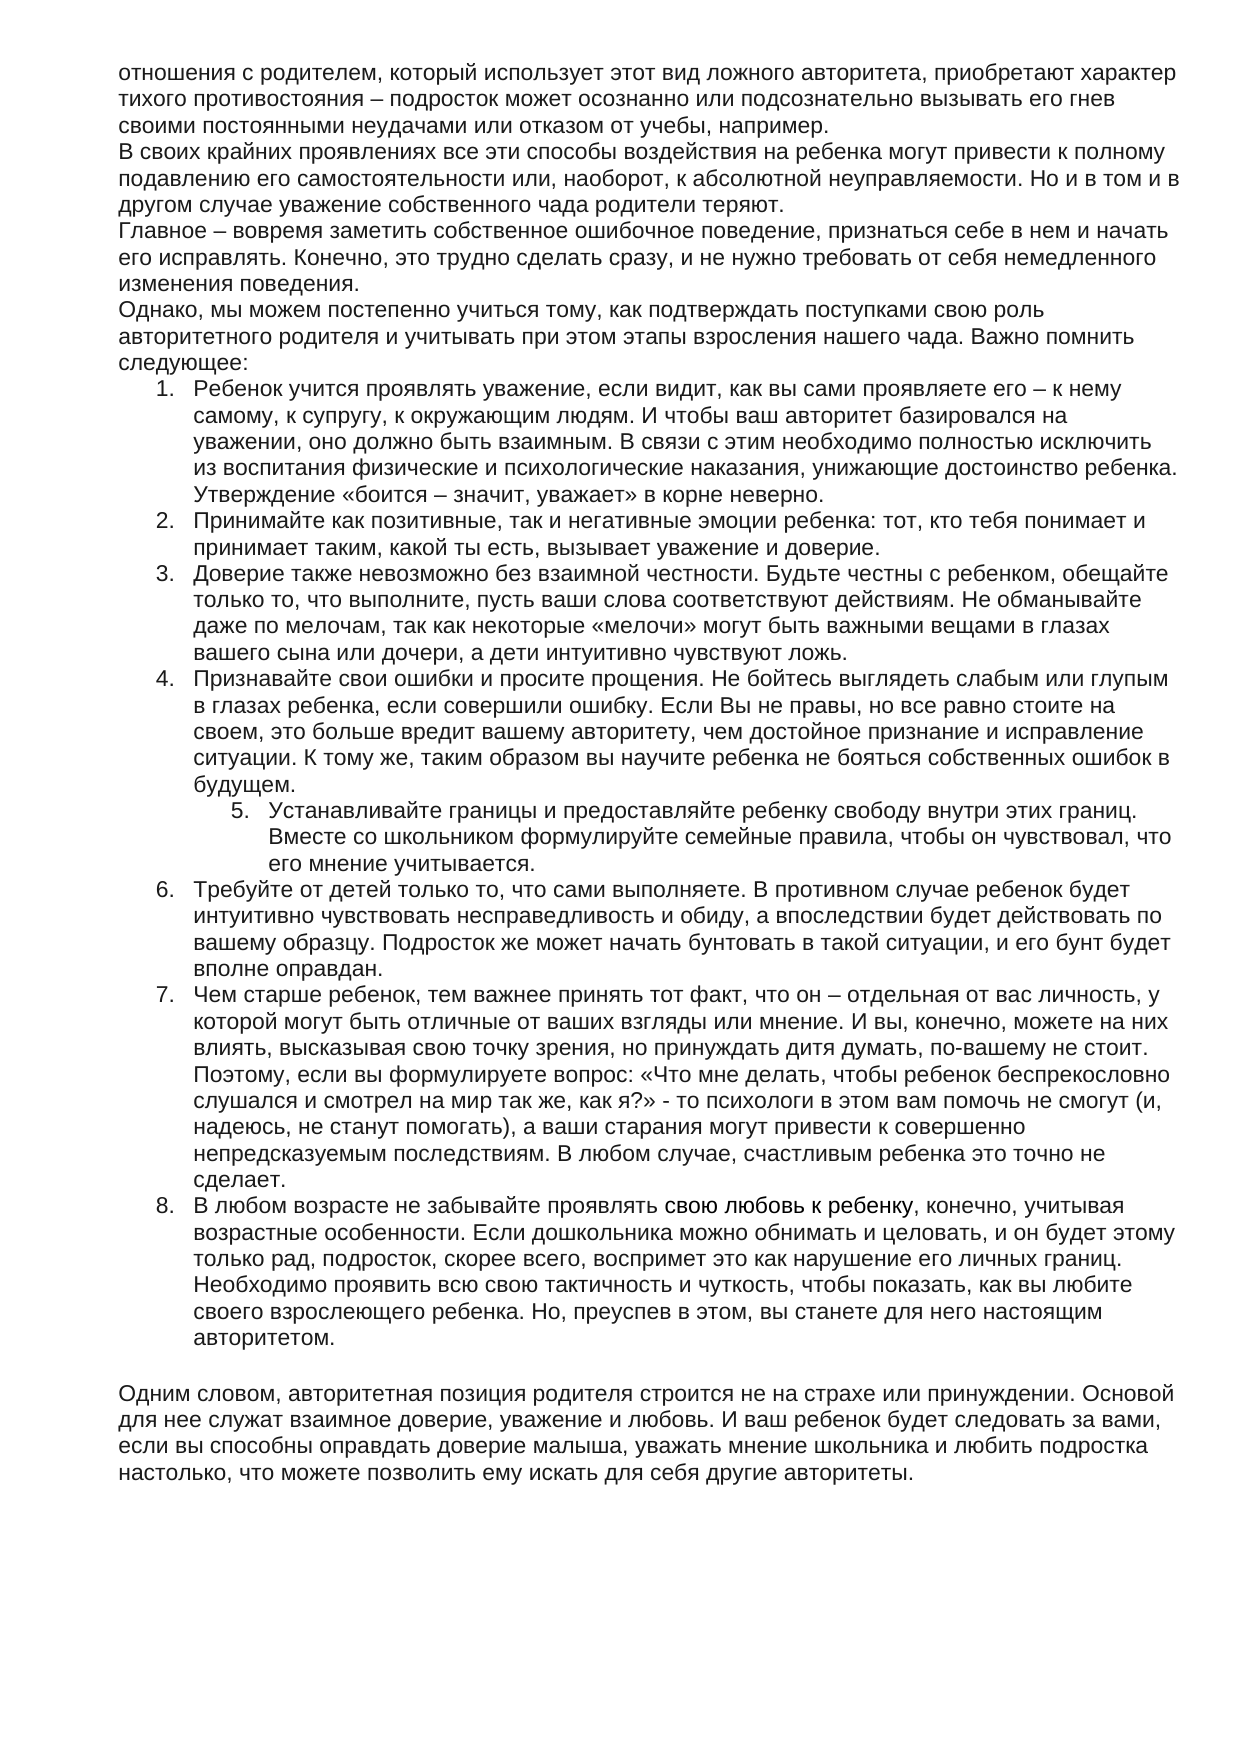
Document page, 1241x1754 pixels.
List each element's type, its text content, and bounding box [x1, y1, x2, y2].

list Устанавливайте границы и предоставляйте ребенку свободу внутри этих границ. Вместе со школьником формулируйте семейные правила, чтобы он чувствовал, что его мнение учитывается. [231, 797, 1181, 876]
list Доверие также невозможно без взаимной честности. Будьте честны с ребенком, обещайте только то, что выполните, пусть ваши слова соответствуют действиям. Не обманывайте даже по мелочам, так как некоторые «мелочи» могут быть важными вещами в глазах вашего сына или дочери, а дети интуитивно чувствуют ложь. [156, 560, 1181, 665]
text Однако, мы можем постепенно учиться тому, как подтверждать поступками свою роль авторитетного родителя и учитывать при этом этапы взросления нашего чада. Важно помнить следующее: [118, 296, 1181, 375]
list Требуйте от детей только то, что сами выполняете. В противном случае ребенок будет интуитивно чувствовать несправедливость и обиду, а впоследствии будет действовать по вашему образцу. Подросток же может начать бунтовать в такой ситуации, и его бунт будет вполне оправдан. [156, 876, 1181, 981]
text Главное – вовремя заметить собственное ошибочное поведение, признаться себе в нем и начать его исправлять. Конечно, это трудно сделать сразу, и не нужно требовать от себя немедленного изменения поведения. [118, 217, 1181, 296]
text Одним словом, авторитетная позиция родителя строится не на страхе или принуждении. Основой для нее служат взаимное доверие, уважение и любовь. И ваш ребенок будет следовать за вами, если вы способны оправдать доверие малыша, уважать мнение школьника и любить подростка настолько, что можете позволить ему искать для себя другие авторитеты. [118, 1379, 1181, 1485]
list Принимайте как позитивные, так и негативные эмоции ребенка: тот, кто тебя понимает и принимает таким, какой ты есть, вызывает уважение и доверие. [156, 507, 1181, 560]
text В своих крайних проявлениях все эти способы воздействия на ребенка могут привести к полному подавлению его самостоятельности или, наоборот, к абсолютной неуправляемости. Но и в том и в другом случае уважение собственного чада родители теряют. [118, 138, 1181, 217]
list В любом возрасте не забывайте проявлять свою любовь к ребенку, конечно, учитывая возрастные особенности. Если дошкольника можно обнимать и целовать, и он будет этому только рад, подросток, скорее всего, воспримет это как нарушение его личных границ. Необходимо проявить всю свою тактичность и чуткость, чтобы показать, как вы любите своего взрослеющего ребенка. Но, преуспев в этом, вы станете для него настоящим авторитетом. [156, 1192, 1181, 1350]
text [118, 59, 1181, 138]
list Ребенок учится проявлять уважение, если видит, как вы сами проявляете его – к нему самому, к супругу, к окружающим людям. И чтобы ваш авторитет базировался на уважении, оно должно быть взаимным. В связи с этим необходимо полностью исключить из воспитания физические и психологические наказания, унижающие достоинство ребенка. Утверждение «боится – значит, уважает» в корне неверно. [156, 375, 1181, 507]
list Признавайте свои ошибки и просите прощения. Не бойтесь выглядеть слабым или глупым в глазах ребенка, если совершили ошибку. Если Вы не правы, но все равно стоите на своем, это больше вредит вашему авторитету, чем достойное признание и исправление ситуации. К тому же, таким образом вы научите ребенка не бояться собственных ошибок в будущем. [156, 665, 1181, 797]
list Чем старше ребенок, тем важнее принять тот факт, что он – отдельная от вас личность, у которой могут быть отличные от ваших взгляды или мнение. И вы, конечно, можете на них влиять, высказывая свою точку зрения, но принуждать дитя думать, по-вашему не стоит. Поэтому, если вы формулируете вопрос: «Что мне делать, чтобы ребенок беспрекословно слушался и смотрел на мир так же, как я?» - то психологи в этом вам помочь не смогут (и, надеюсь, не станут помогать), а ваши старания могут привести к совершенно непредсказуемым последствиям. В любом случае, счастливым ребенка это точно не сделает. [156, 981, 1181, 1192]
